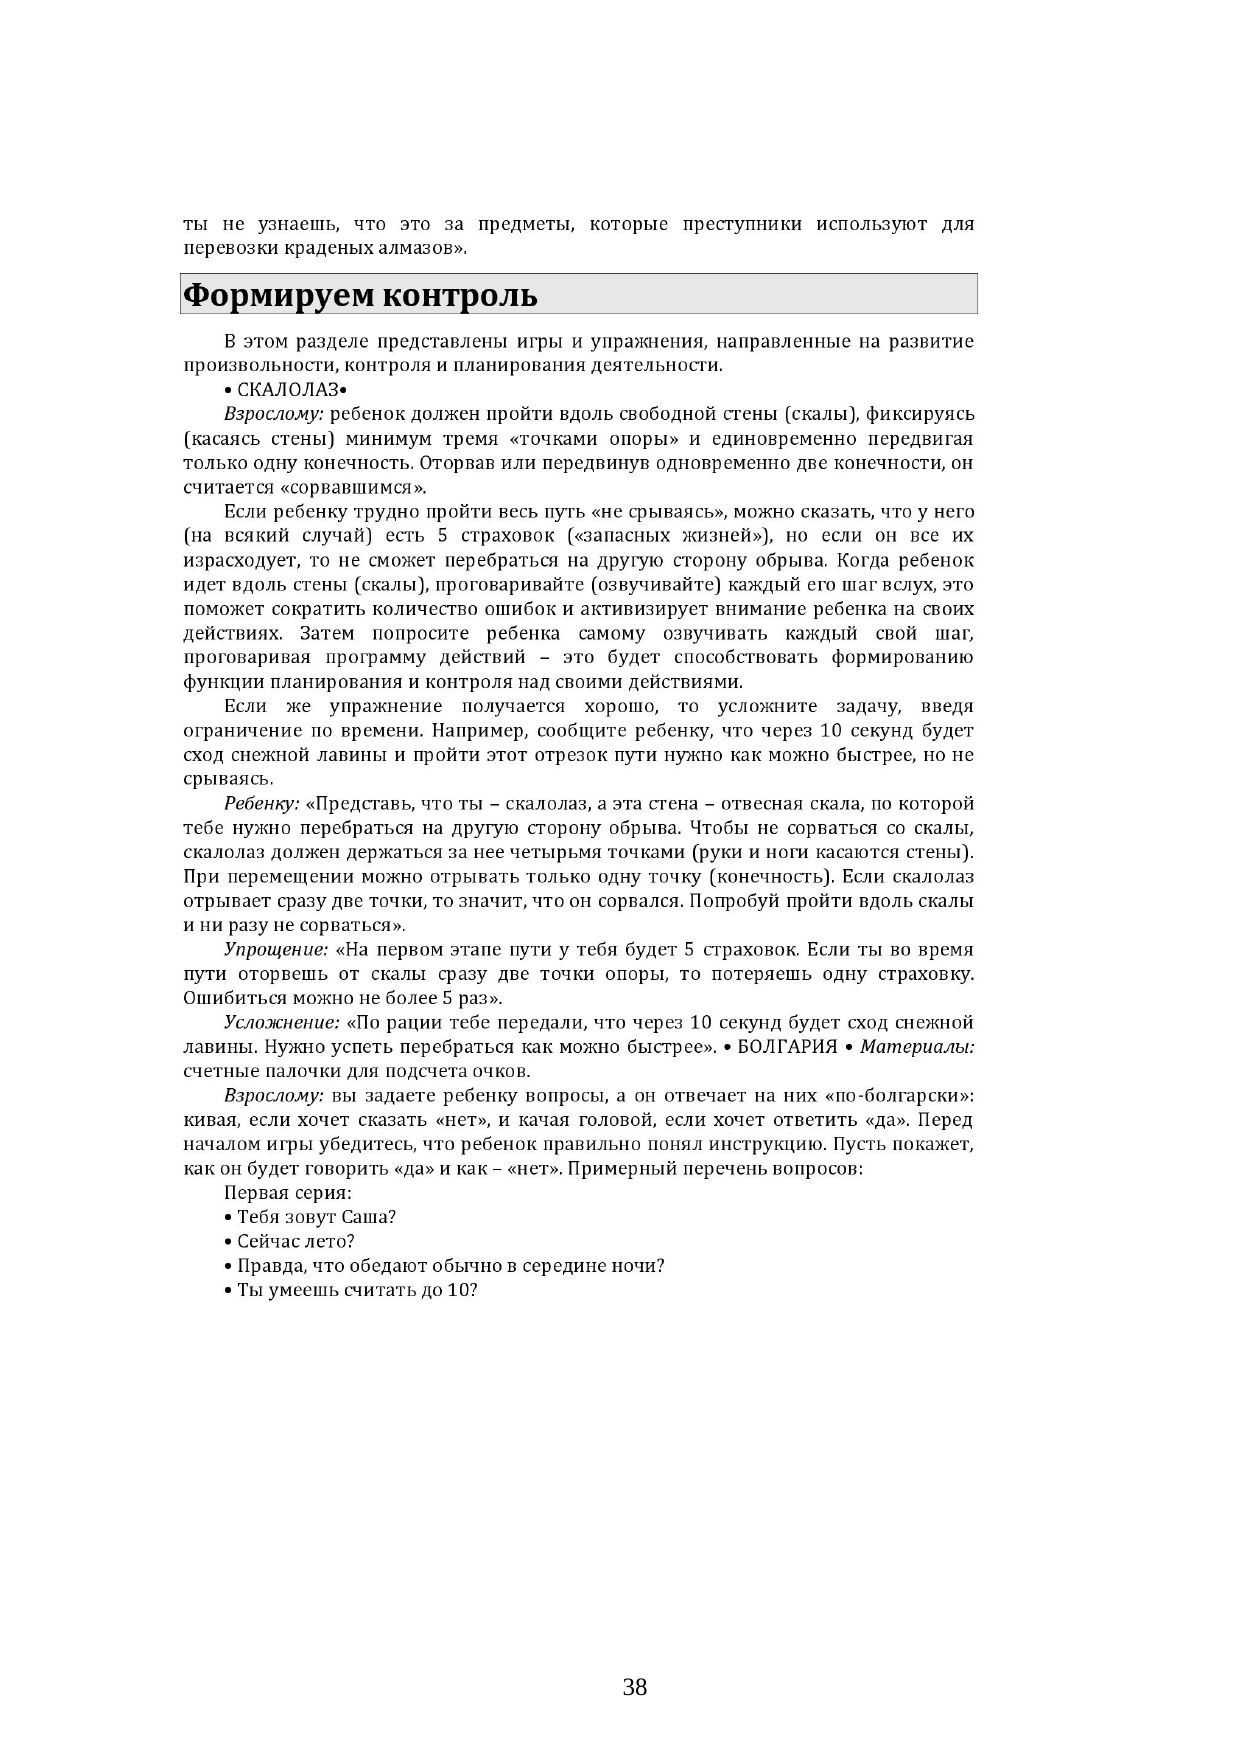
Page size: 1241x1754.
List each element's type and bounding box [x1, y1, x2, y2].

picture [61, 88, 1096, 1426]
